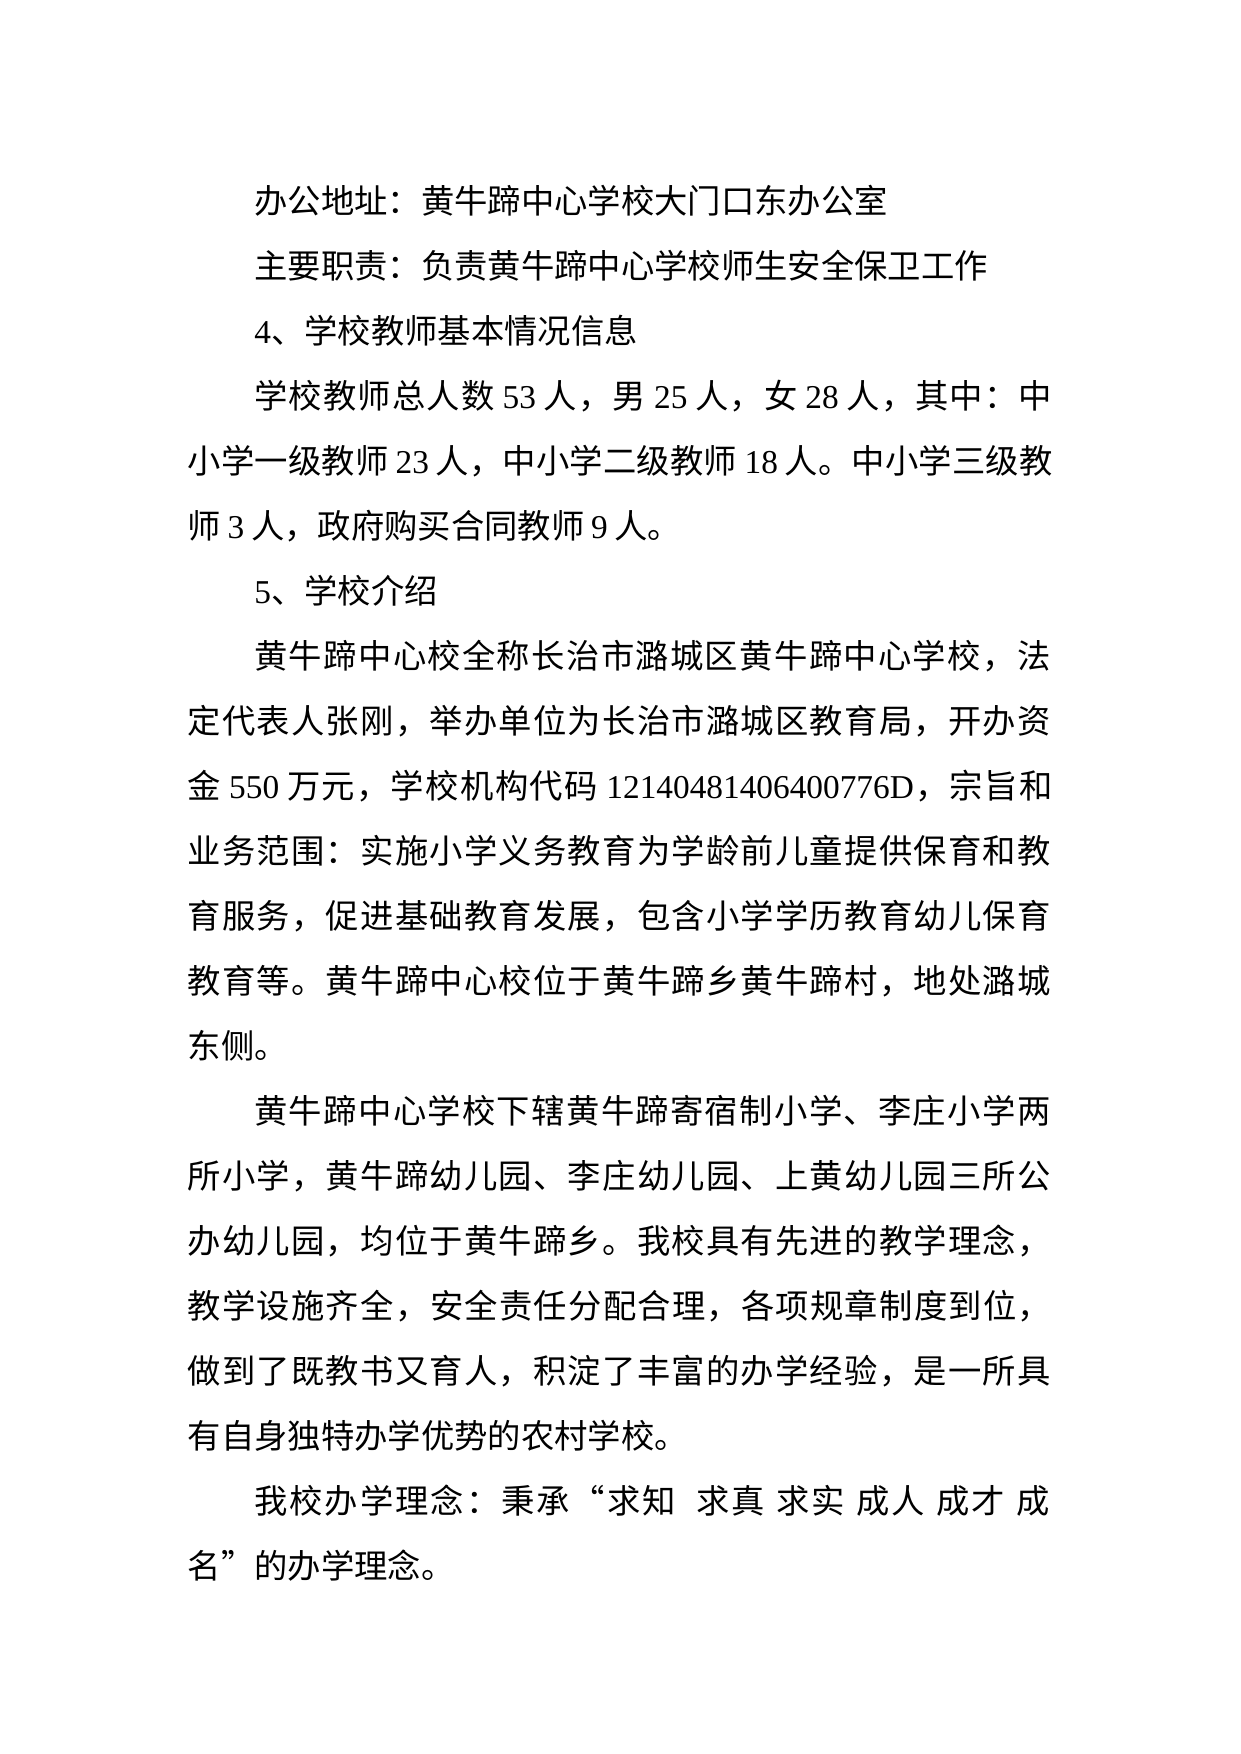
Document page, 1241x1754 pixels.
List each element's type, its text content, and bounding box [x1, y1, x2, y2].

list 主要职责：负责黄牛蹄中心学校师生安全保卫工作 [187, 231, 1053, 296]
list 4、学校教师基本情况信息 [187, 296, 1053, 361]
list 我校办学理念：秉承“求知 求真 求实 成人 成才 成名”的办学理念。 [187, 1466, 1053, 1596]
list 学校教师总人数53人，男25人，女28人，其中：中小学一级教师23人，中小学二级教师18人。中小学三级教师3人，政府购买合同教师9人。 [187, 361, 1053, 556]
list 黄牛蹄中心学校下辖黄牛蹄寄宿制小学、李庄小学两所小学，黄牛蹄幼儿园、李庄幼儿园、上黄幼儿园三所公办幼儿园，均位于黄牛蹄乡。我校具有先进的教学理念，教学设施齐全，安全责任分配合理，各项规章制度到位，做到了既教书又育人，积淀了丰富的办学经验，是一所具有自身独特办学优势的农村学校。 [187, 1076, 1053, 1466]
list 办公地址：黄牛蹄中心学校大门口东办公室 [187, 166, 1053, 231]
list 5、学校介绍 [187, 556, 1053, 621]
list 黄牛蹄中心校全称长治市潞城区黄牛蹄中心学校，法定代表人张刚，举办单位为长治市潞城区教育局，开办资金550万元，学校机构代码12140481406400776D，宗旨和业务范围：实施小学义务教育为学龄前儿童提供保育和教育服务，促进基础教育发展，包含小学学历教育幼儿保育教育等。黄牛蹄中心校位于黄牛蹄乡黄牛蹄村，地处潞城东侧。 [187, 621, 1053, 1076]
